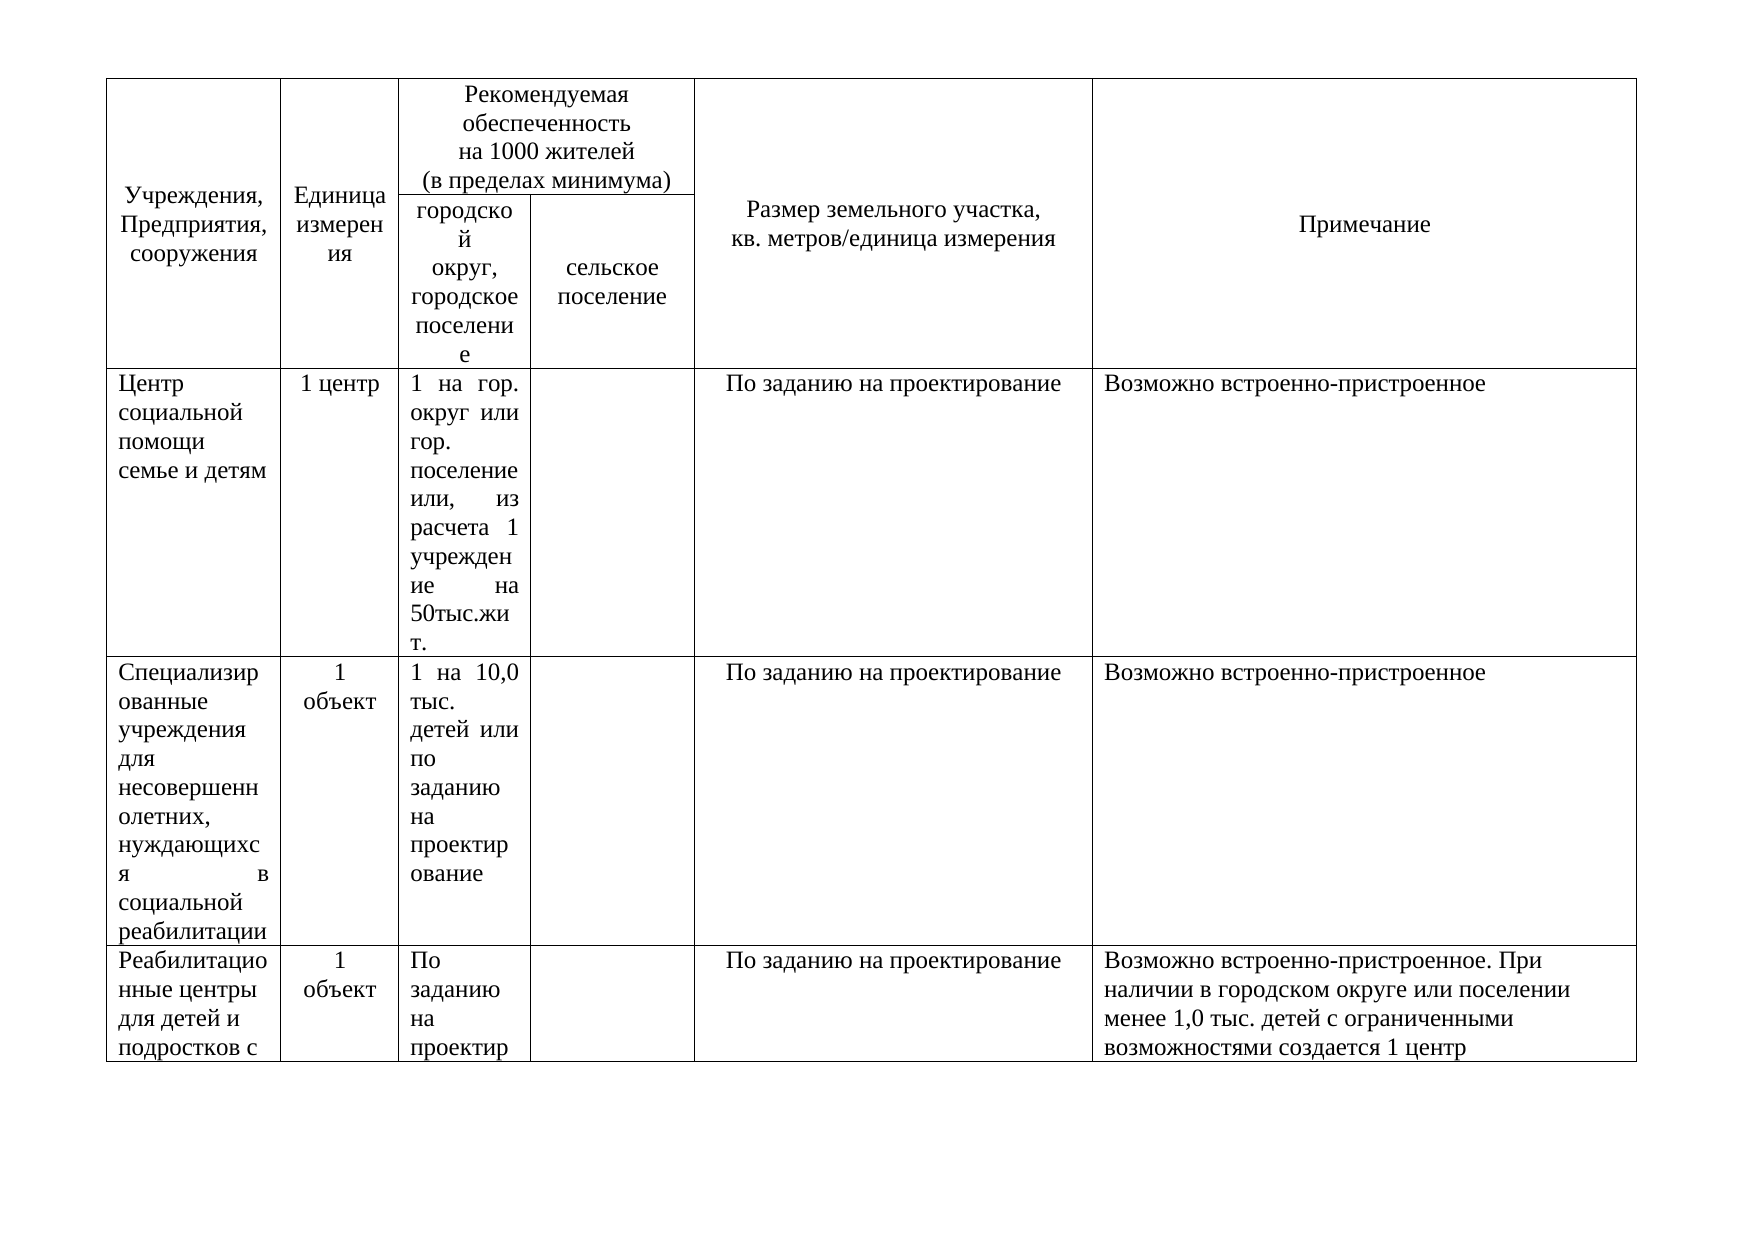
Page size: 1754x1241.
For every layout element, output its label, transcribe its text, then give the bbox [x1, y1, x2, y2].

table_cell По заданию на проектирование, но не менее 1 на 10 тыс. детей [399, 946, 530, 1061]
table_cell [531, 946, 694, 1061]
table_cell 1 на гор. округ или гор. поселение или, из расчета 1 учреждение на 50тыс.жит. [399, 369, 530, 656]
table_header Размер земельного участка, кв. метров/единица измерения [695, 79, 1092, 367]
table_cell сельское поселение [531, 195, 694, 367]
table_cell 1 центр [281, 369, 398, 656]
table_cell По заданию на проектирование [695, 369, 1092, 656]
table_cell 1 объект [281, 946, 398, 1061]
table_cell [531, 369, 694, 656]
table_cell [531, 657, 694, 944]
table_header Учреждения, Предприятия, сооружения [107, 79, 280, 367]
table_header Единица измерения [281, 79, 398, 367]
table_cell городской округ, городское поселение [399, 195, 530, 367]
table_cell Реабилитационные центры для детей и подростков с ограниченными возможностями [107, 946, 280, 1061]
table_cell Возможно встроенно-пристроенное. При наличии в городском округе или поселении менее 1,0 тыс. детей с ограниченными возможностями создается 1 центр [1093, 946, 1636, 1061]
table_header Примечание [1093, 79, 1636, 367]
table_cell Возможно встроенно-пристроенное [1093, 657, 1636, 944]
table_cell По заданию на проектирование [695, 946, 1092, 1061]
table_cell Специализированные учреждения для несовершеннолетних, нуждающихся в социальной реабилитации [107, 657, 280, 944]
table_cell 1 объект [281, 657, 398, 944]
table_cell Центр социальной помощи семье и детям [107, 369, 280, 656]
table_cell Возможно встроенно-пристроенное [1093, 369, 1636, 656]
table_cell 1 на 10,0 тыс. детей или по заданию на проектирование [399, 657, 530, 944]
table_header Рекомендуемая обеспеченность на 1000 жителей (в пределах минимума) [399, 79, 694, 194]
table_cell По заданию на проектирование [695, 657, 1092, 944]
